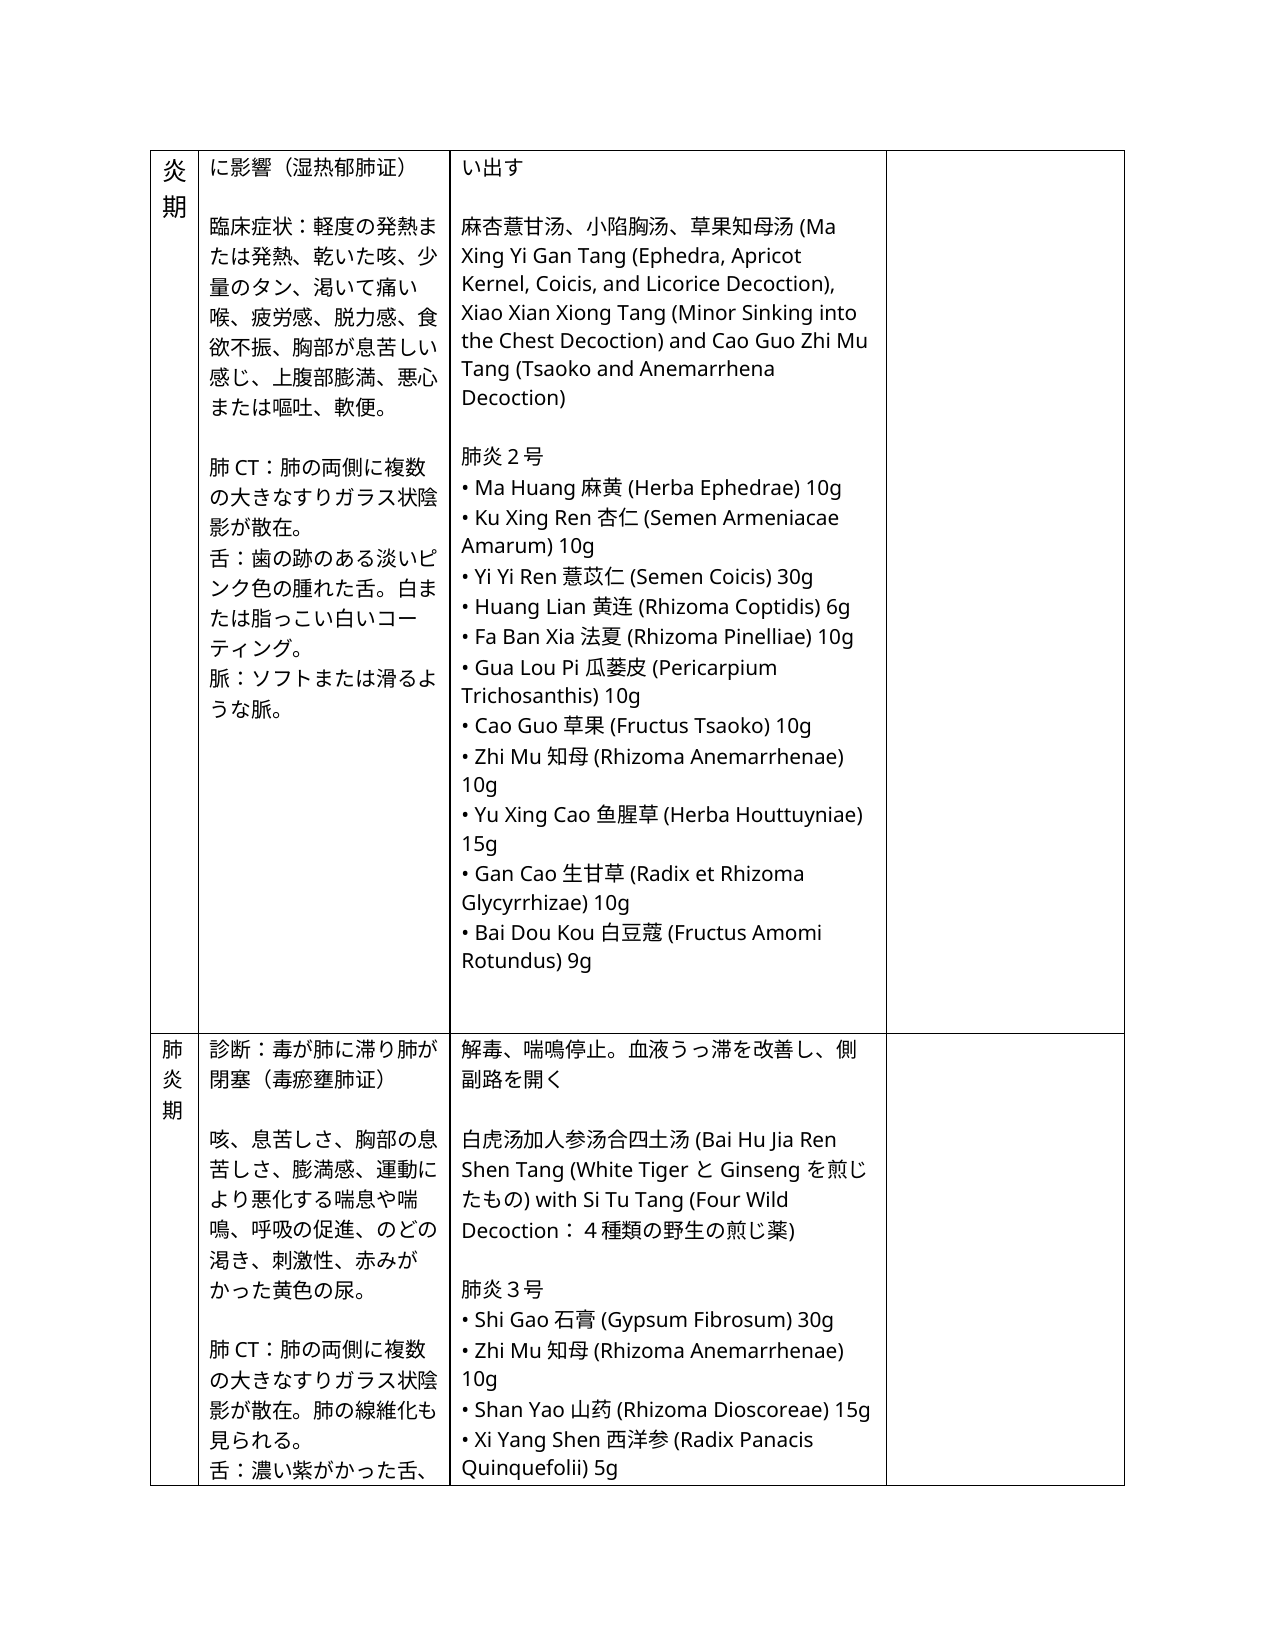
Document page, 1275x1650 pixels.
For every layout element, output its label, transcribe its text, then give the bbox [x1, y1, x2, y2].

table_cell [451, 1034, 886, 1485]
table_cell [887, 151, 1124, 1032]
table_cell 肺炎期 [151, 151, 198, 1032]
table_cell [451, 151, 886, 1032]
table_cell [887, 1034, 1124, 1485]
table_cell 肺炎期 [151, 1034, 198, 1485]
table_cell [199, 1034, 449, 1485]
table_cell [199, 151, 449, 1032]
